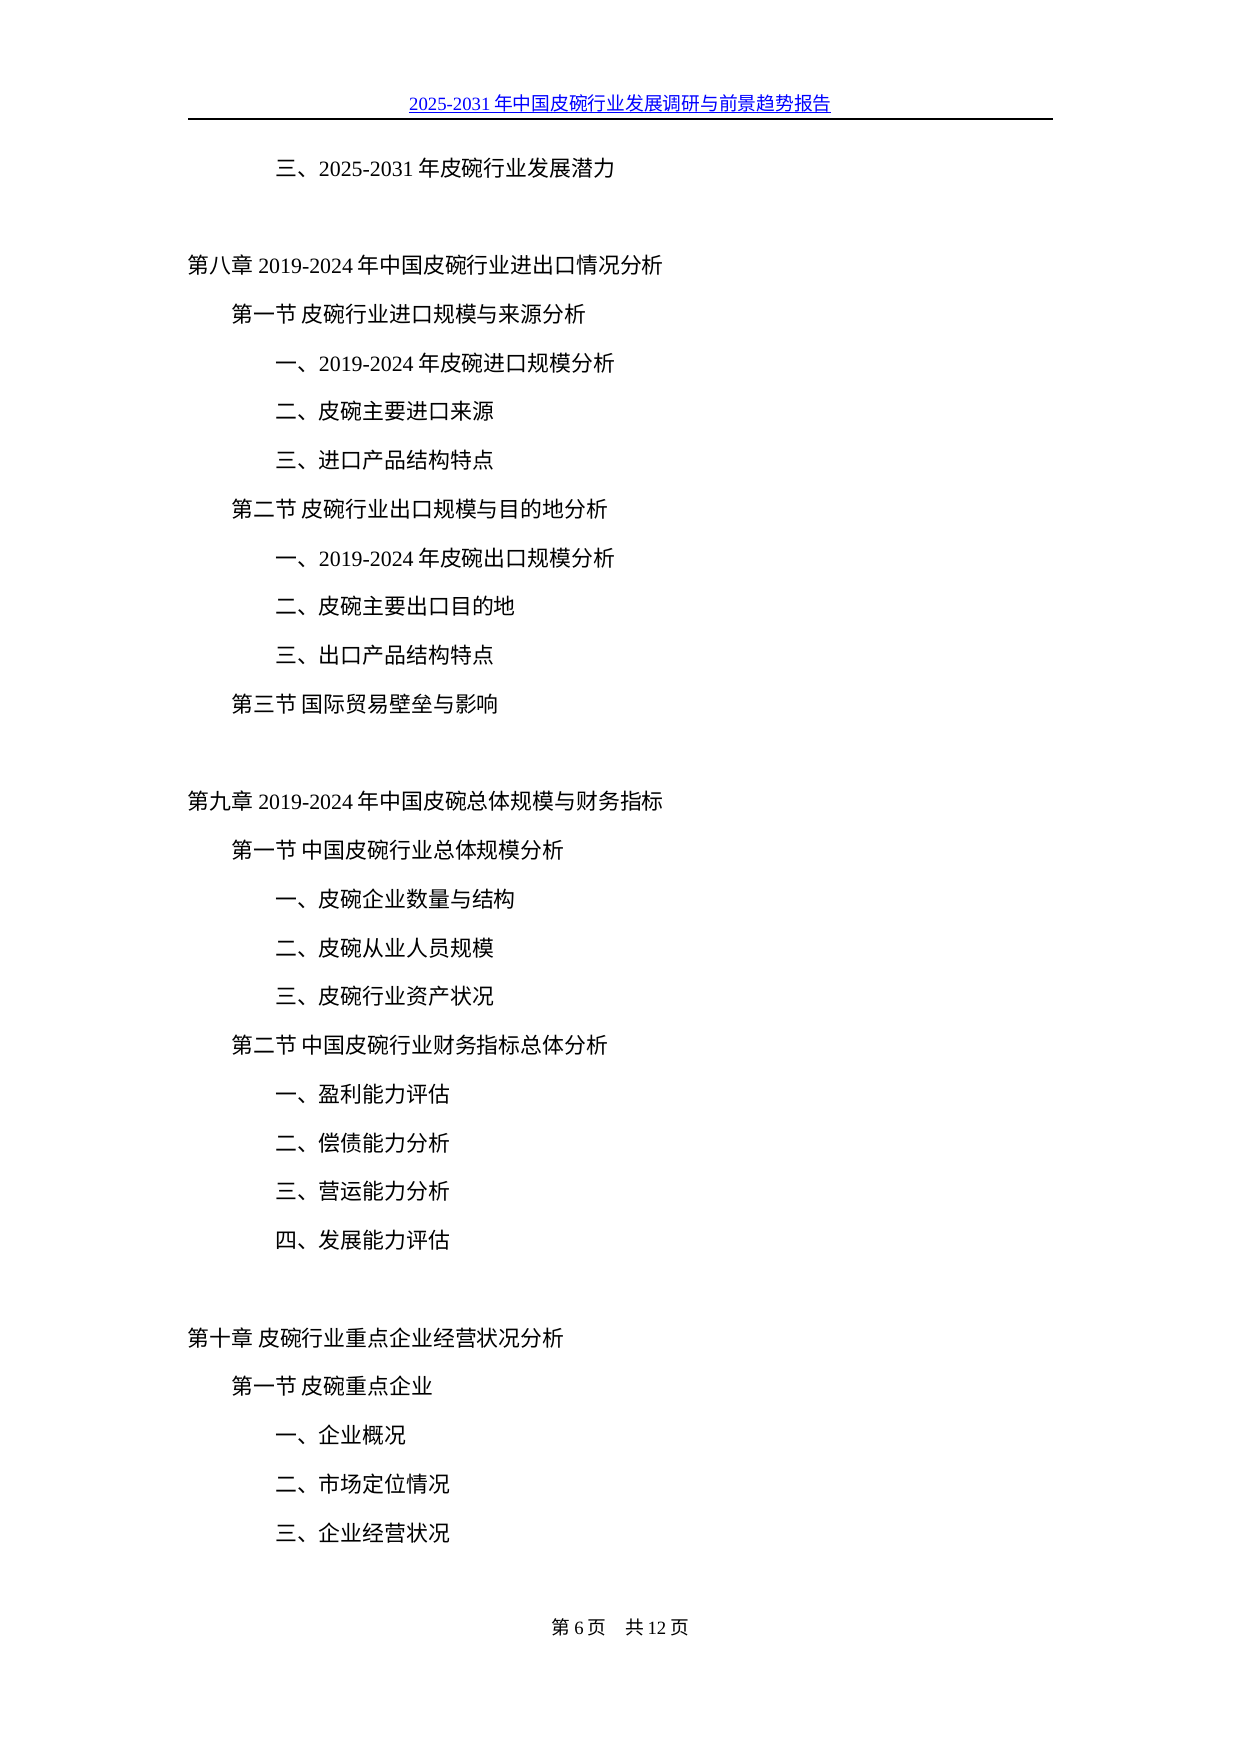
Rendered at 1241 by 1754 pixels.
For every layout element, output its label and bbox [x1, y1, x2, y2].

text [187, 150, 1053, 1548]
